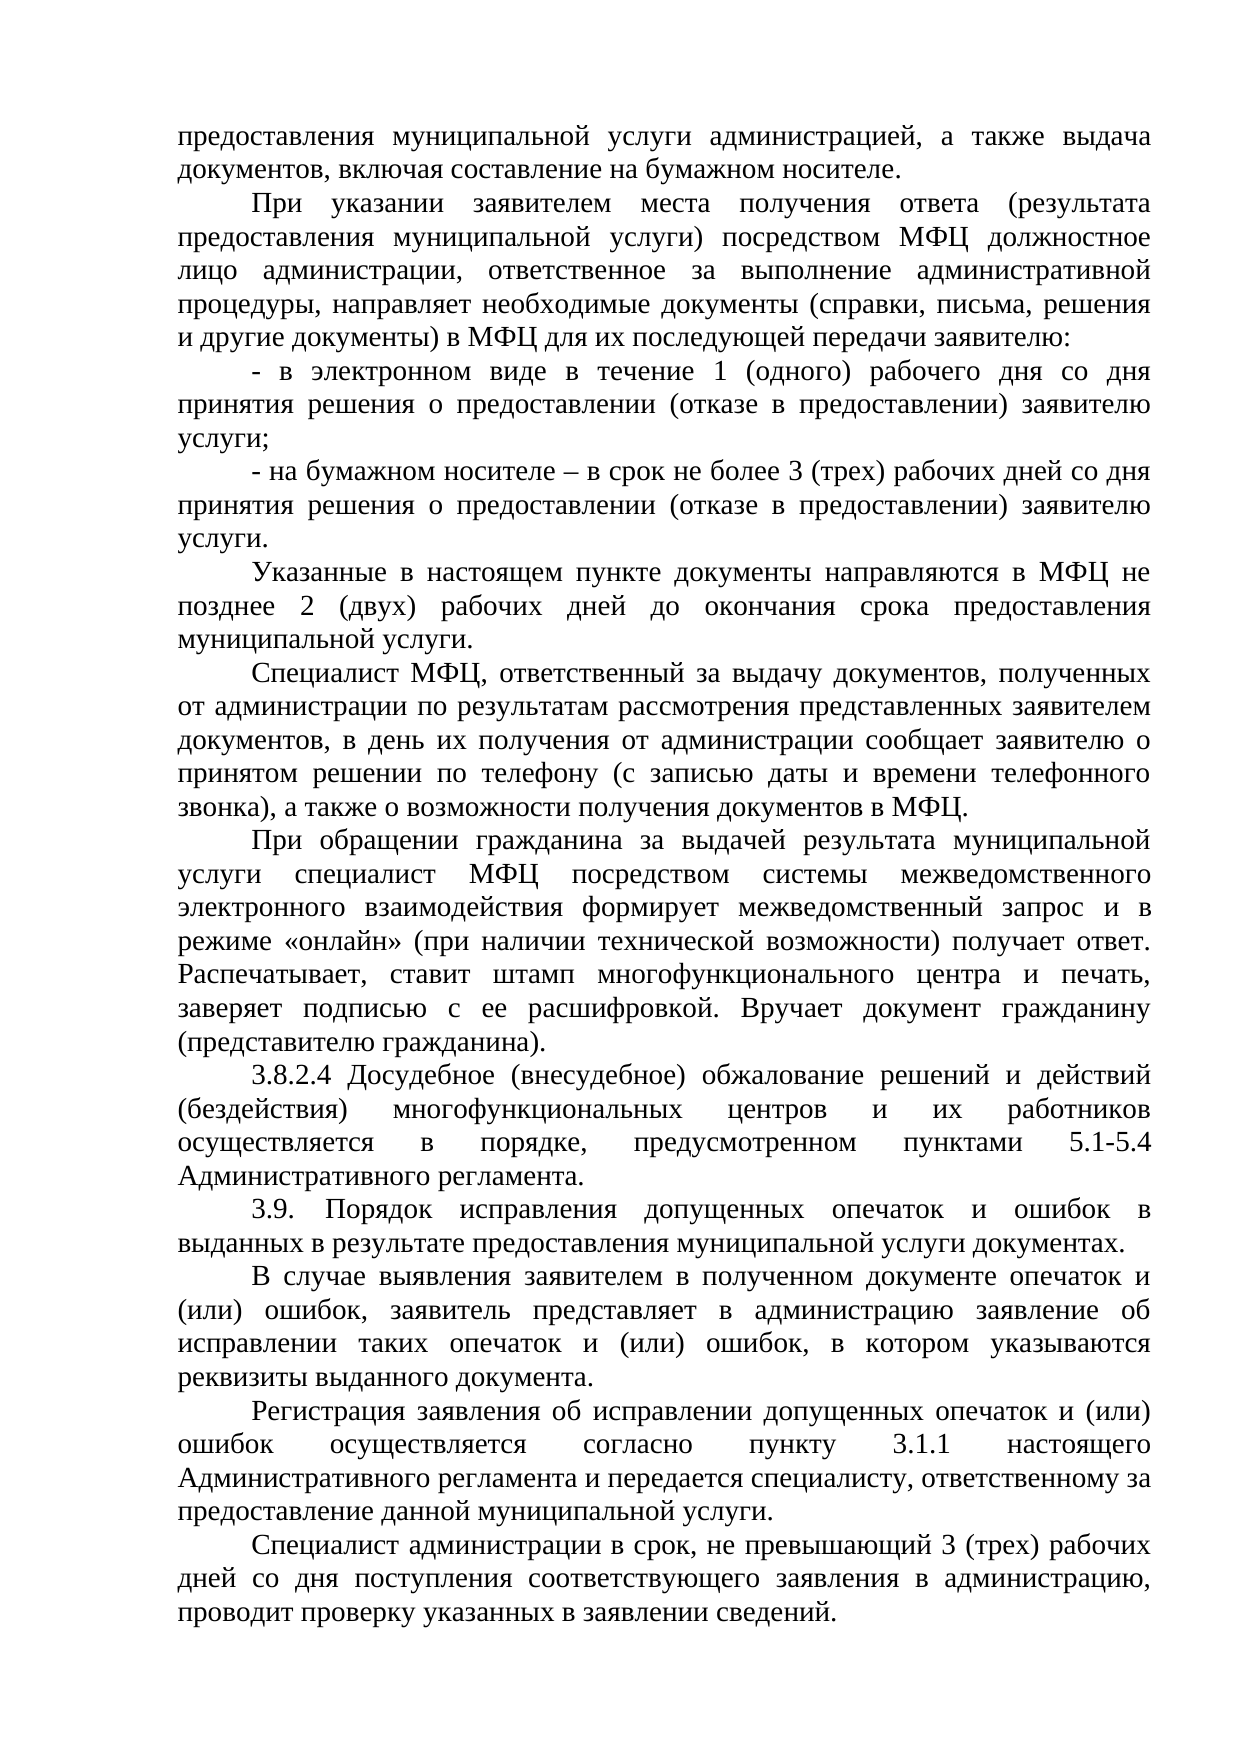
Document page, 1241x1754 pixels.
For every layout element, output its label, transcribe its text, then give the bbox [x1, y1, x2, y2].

text Специалист МФЦ, ответственный за выдачу документов, полученных от администрации по результатам рассмотрения представленных заявителем документов, в день их получения от администрации сообщает заявителю о принятом решении по телефону (с записью даты и времени телефонного звонка), а также о возможности получения документов в МФЦ. [177, 655, 1152, 822]
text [177, 118, 1152, 185]
text При указании заявителем места получения ответа (результата предоставления муниципальной услуги) посредством МФЦ должностное лицо администрации, ответственное за выполнение административной процедуры, направляет необходимые документы (справки, письма, решения и другие документы) в МФЦ для их последующей передачи заявителю: [177, 185, 1152, 353]
text При обращении гражданина за выдачей результата муниципальной услуги специалист МФЦ посредством системы межведомственного электронного взаимодействия формирует межведомственный запрос и в режиме «онлайн» (при наличии технической возможности) получает ответ. Распечатывает, ставит штамп многофункционального центра и печать, заверяет подписью с ее расшифровкой. Вручает документ гражданину (представителю гражданина). [177, 822, 1152, 1057]
text 3.8.2.4 Досудебное (внесудебное) обжалование решений и действий (бездействия) многофункциональных центров и их работников осуществляется в порядке, предусмотренном пунктами 5.1-5.4 Административного регламента. [177, 1057, 1152, 1191]
text 3.9. Порядок исправления допущенных опечаток и ошибок в выданных в результате предоставления муниципальной услуги документах. [177, 1191, 1152, 1258]
text Регистрация заявления об исправлении допущенных опечаток и (или) ошибок осуществляется согласно пункту 3.1.1 настоящего Административного регламента и передается специалисту, ответственному за предоставление данной муниципальной услуги. [177, 1393, 1152, 1527]
text Специалист администрации в срок, не превышающий 3 (трех) рабочих дней со дня поступления соответствующего заявления в администрацию, проводит проверку указанных в заявлении сведений. [177, 1527, 1152, 1627]
text - на бумажном носителе – в срок не более 3 (трех) рабочих дней со дня принятия решения о предоставлении (отказе в предоставлении) заявителю услуги. [177, 453, 1152, 554]
text - в электронном виде в течение 1 (одного) рабочего дня со дня принятия решения о предоставлении (отказе в предоставлении) заявителю услуги; [177, 353, 1152, 453]
text Указанные в настоящем пункте документы направляются в МФЦ не позднее 2 (двух) рабочих дней до окончания срока предоставления муниципальной услуги. [177, 554, 1152, 655]
text В случае выявления заявителем в полученном документе опечаток и (или) ошибок, заявитель представляет в администрацию заявление об исправлении таких опечаток и (или) ошибок, в котором указываются реквизиты выданного документа. [177, 1258, 1152, 1393]
